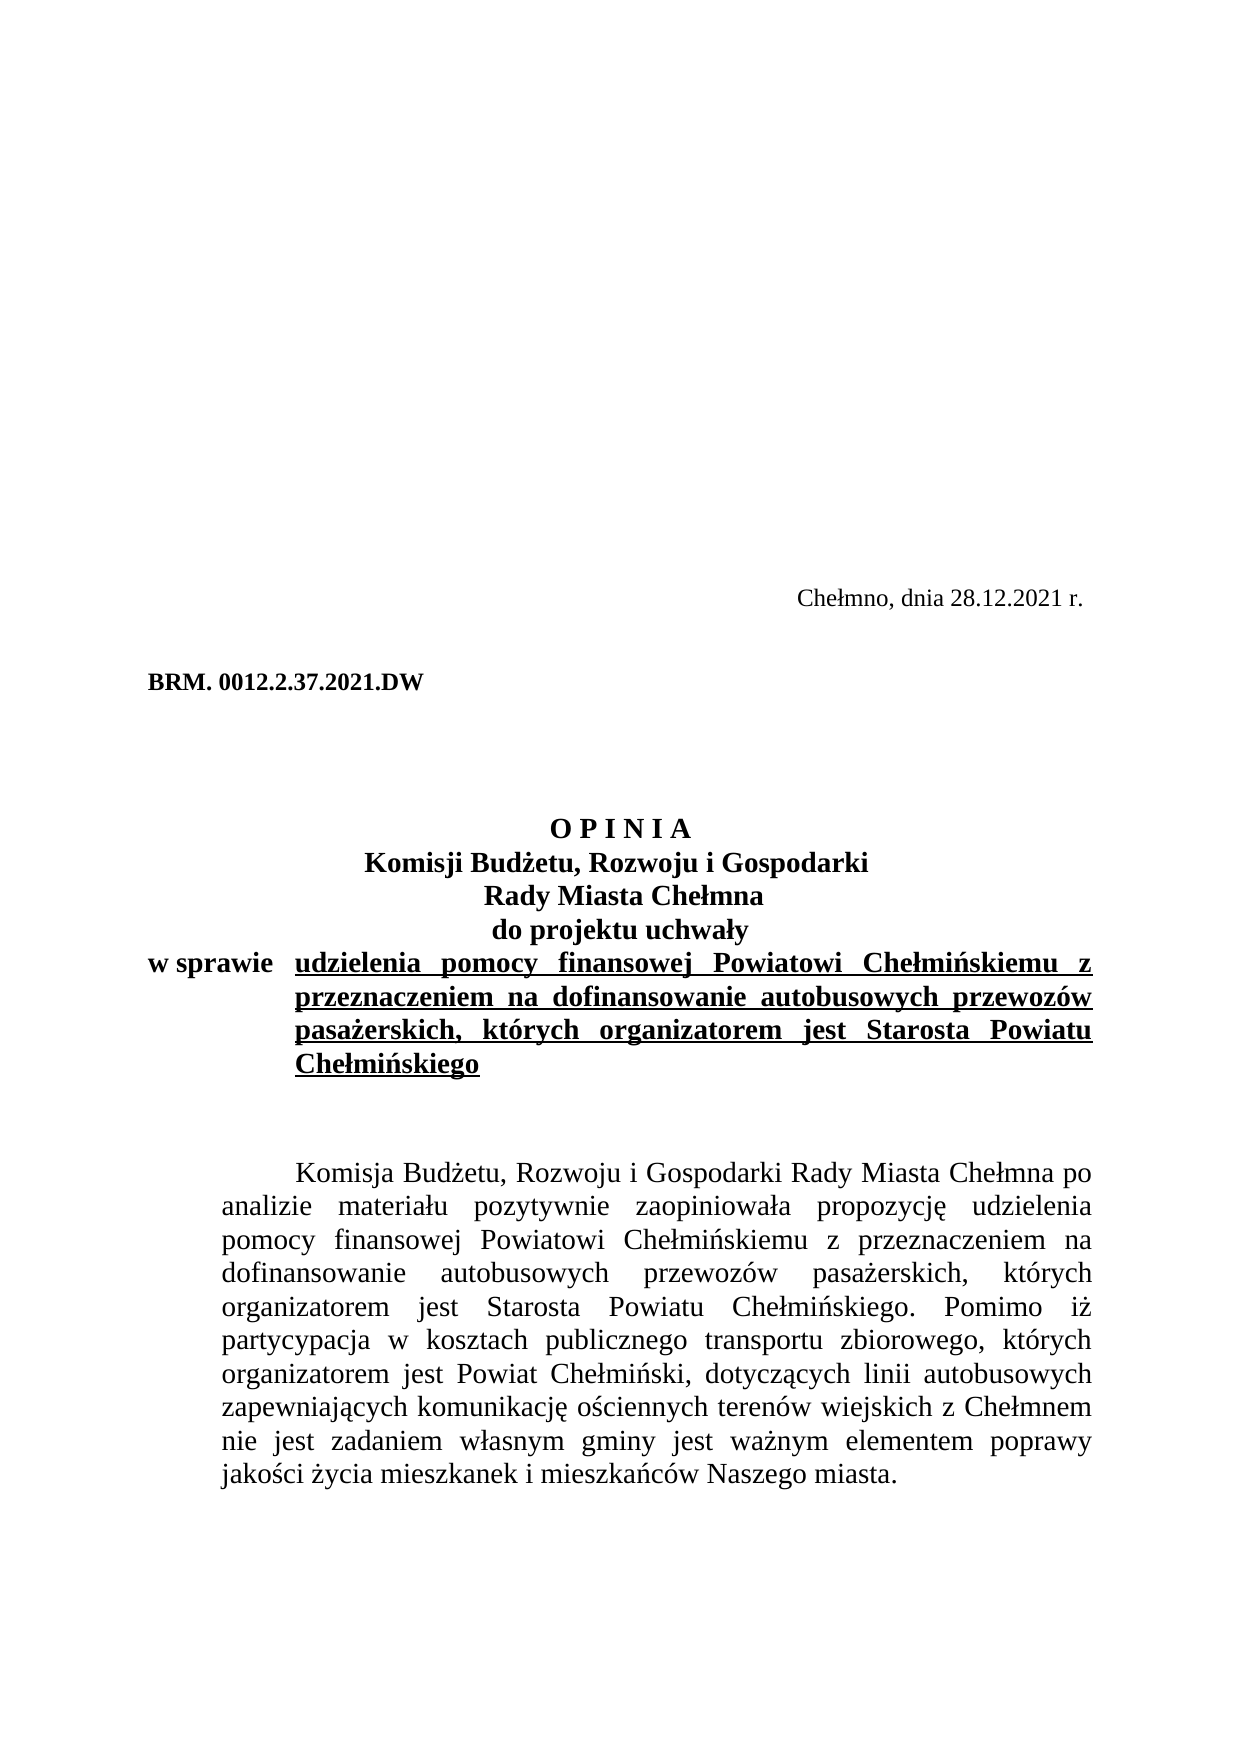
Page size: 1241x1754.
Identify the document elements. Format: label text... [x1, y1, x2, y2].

text O P I N I A [148, 811, 1093, 845]
text BRM. 0012.2.37.2021.DW [148, 611, 1093, 696]
text Chełmno, dnia 28.12.2021 r. [664, 583, 1093, 611]
text Komisja Budżetu, Rozwoju i Gospodarki Rady Miasta Chełmna po analizie materiału pozytywnie zaopiniowała propozycję udzielenia pomocy finansowej Powiatowi Chełmińskiemu z przeznaczeniem na dofinansowanie autobusowych przewozów pasażerskich, których organizatorem jest Starosta Powiatu Chełmińskiego. Pomimo iż partycypacja w kosztach publicznego transportu zbiorowego, których organizatorem jest Powiat Chełmiński, dotyczących linii autobusowych zapewniających komunikację ościennych terenów wiejskich z Chełmnem nie jest zadaniem własnym gminy jest ważnym elementem poprawy jakości życia mieszkanek i mieszkańców Naszego miasta. [221, 1155, 1093, 1490]
text do projektu uchwały [148, 912, 1093, 945]
text w sprawie udzielenia pomocy finansowej Powiatowi Chełmińskiemu z przeznaczeniem na dofinansowanie autobusowych przewozów pasażerskich, których organizatorem jest Starosta Powiatu Chełmińskiego [148, 945, 1093, 1079]
text Rady Miasta Chełmna [148, 878, 1093, 912]
text Komisji Budżetu, Rozwoju i Gospodarki [148, 845, 1093, 878]
